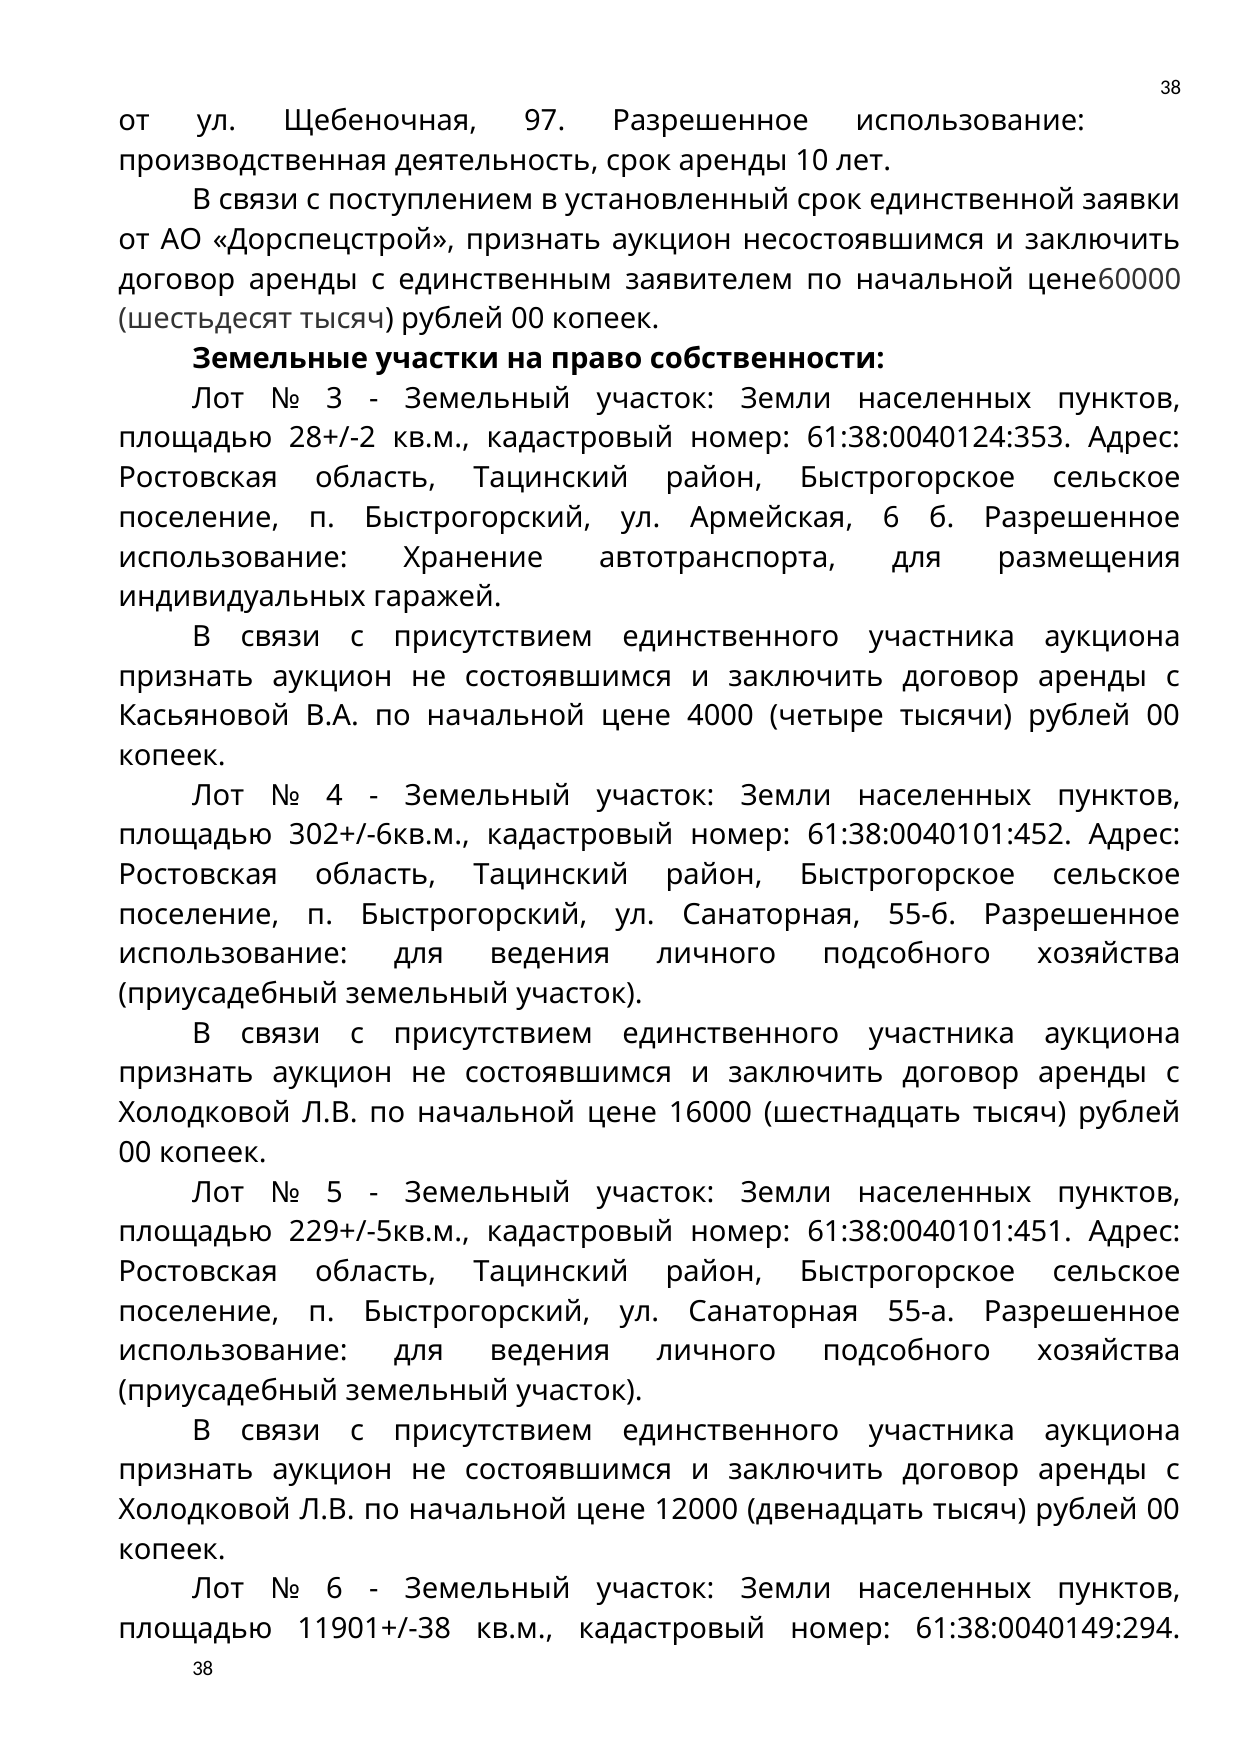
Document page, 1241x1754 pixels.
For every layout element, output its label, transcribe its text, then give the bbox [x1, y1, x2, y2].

text Лот № 4 - Земельный участок: Земли населенных пунктов, площадью 302+/-6кв.м., кадастровый номер: 61:38:0040101:452. Адрес: Ростовская область, Тацинский район, Быстрогорское сельское поселение, п. Быстрогорский, ул. Санаторная, 55-б. Разрешенное использование: для ведения личного подсобного хозяйства (приусадебный земельный участок). [118, 774, 1181, 1012]
text В связи с присутствием единственного участника аукциона признать аукцион не состоявшимся и заключить договор аренды с Касьяновой В.А. по начальной цене 4000 (четыре тысячи) рублей 00 копеек. [118, 615, 1181, 774]
text В связи с присутствием единственного участника аукциона признать аукцион не состоявшимся и заключить договор аренды с Холодковой Л.В. по начальной цене 12000 (двенадцать тысяч) рублей 00 копеек. [118, 1409, 1181, 1568]
text В связи с присутствием единственного участника аукциона признать аукцион не состоявшимся и заключить договор аренды с Холодковой Л.В. по начальной цене 16000 (шестнадцать тысяч) рублей 00 копеек. [118, 1012, 1181, 1171]
text Земельные участки на право собственности: [118, 337, 1181, 377]
text Лот № 5 - Земельный участок: Земли населенных пунктов, площадью 229+/-5кв.м., кадастровый номер: 61:38:0040101:451. Адрес: Ростовская область, Тацинский район, Быстрогорское сельское поселение, п. Быстрогорский, ул. Санаторная 55-а. Разрешенное использование: для ведения личного подсобного хозяйства (приусадебный земельный участок). [118, 1171, 1181, 1409]
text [118, 99, 1181, 179]
text В связи с поступлением в установленный срок единственной заявки от АО «Дорспецстрой», признать аукцион несостоявшимся и заключить договор аренды с единственным заявителем по начальной цене60000 (шестьдесят тысяч) рублей 00 копеек. [118, 179, 1181, 337]
text Лот № 3 - Земельный участок: Земли населенных пунктов, площадью 28+/-2 кв.м., кадастровый номер: 61:38:0040124:353. Адрес: Ростовская область, Тацинский район, Быстрогорское сельское поселение, п. Быстрогорский, ул. Армейская, 6 б. Разрешенное использование: Хранение автотранспорта, для размещения индивидуальных гаражей. [118, 377, 1181, 615]
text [118, 1568, 1181, 1647]
